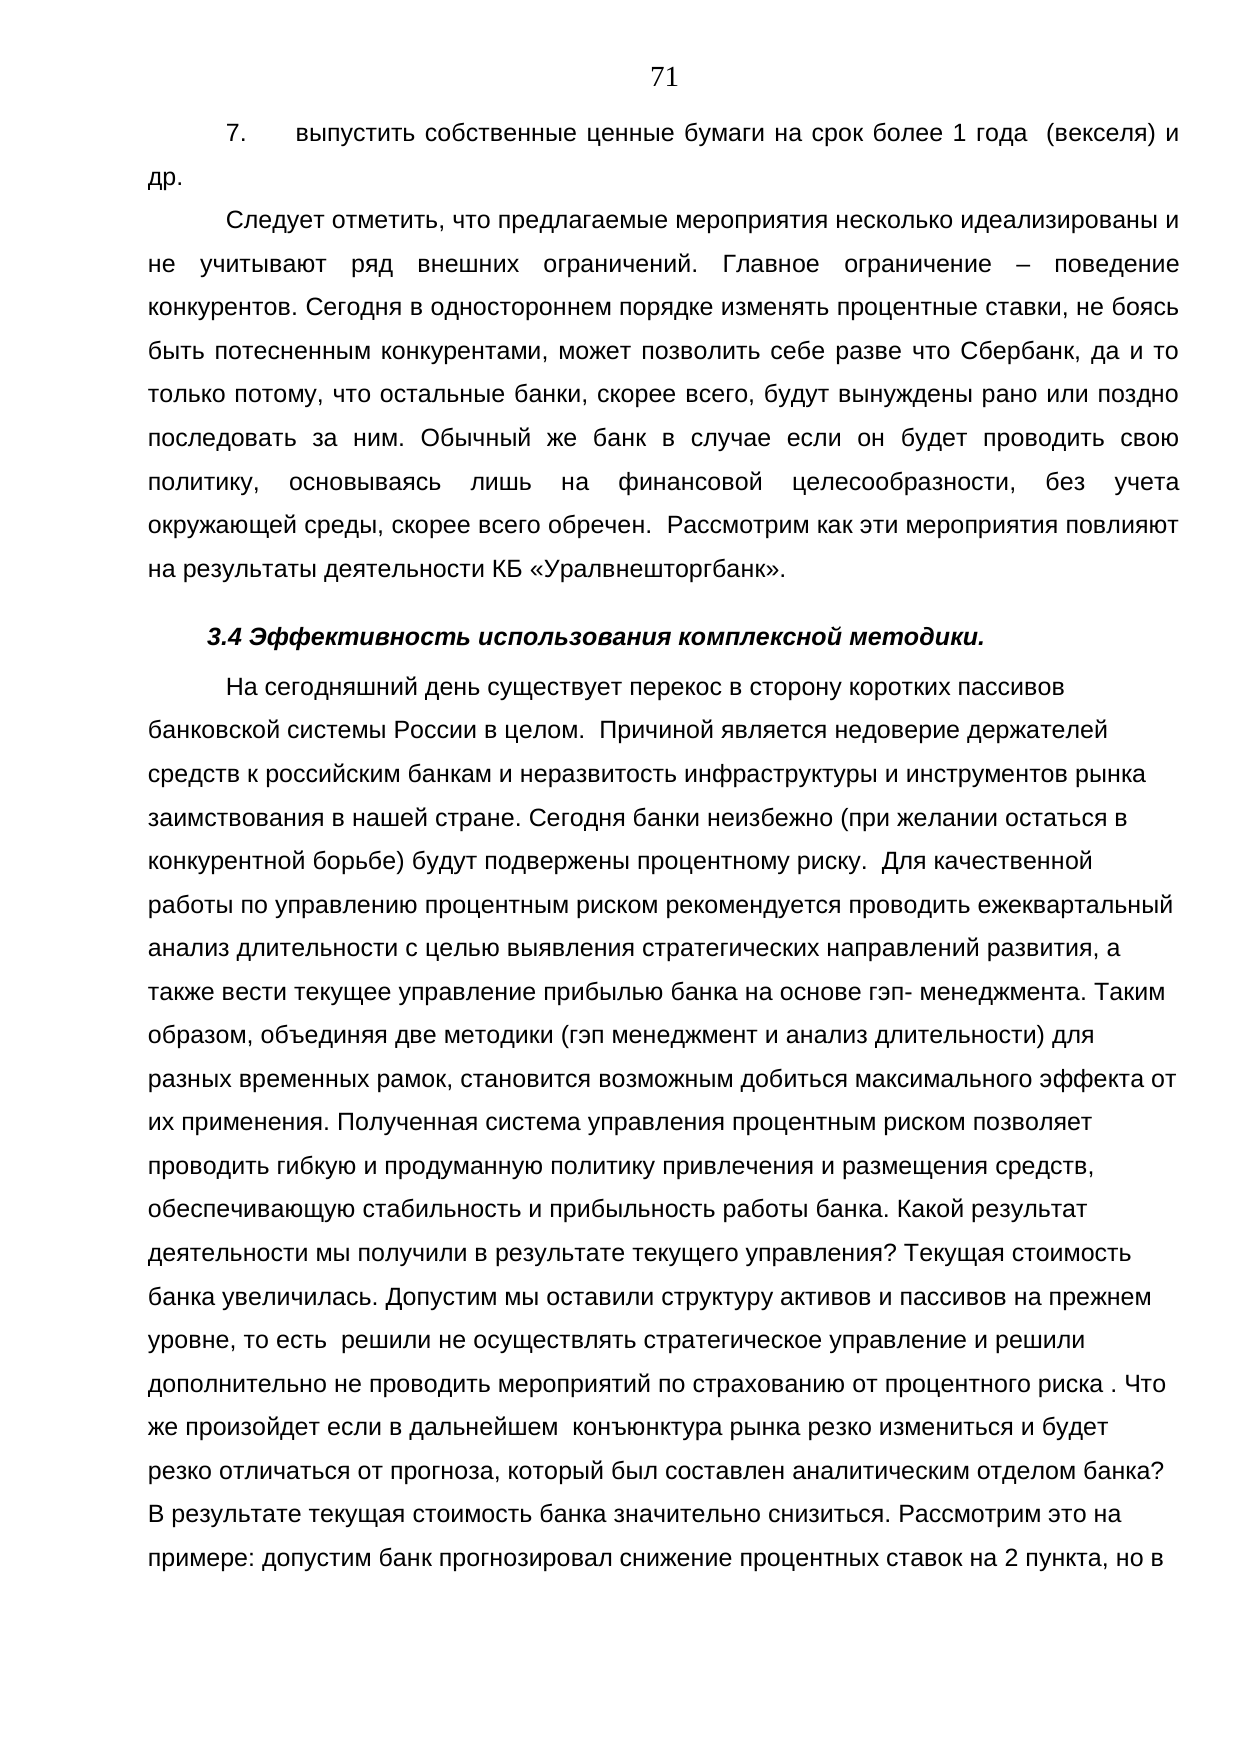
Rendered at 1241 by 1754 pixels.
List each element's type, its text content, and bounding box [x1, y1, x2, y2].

subtitle 3.4 Эффективность использования комплексной методики. [207, 622, 1181, 651]
list выпустить собственные ценные бумаги на срок более 1 года (векселя) и др. [148, 118, 1181, 191]
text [148, 672, 1181, 1572]
text Следует отметить, что предлагаемые мероприятия несколько идеализированы и не учитывают ряд внешних ограничений. Главное ограничение – поведение конкурентов. Сегодня в одностороннем порядке изменять процентные ставки, не боясь быть потесненным конкурентами, может позволить себе разве что Сбербанк, да и то только потому, что остальные банки, скорее всего, будут вынуждены рано или поздно последовать за ним. Обычный же банк в случае если он будет проводить свою политику, основываясь лишь на финансовой целесообразности, без учета окружающей среды, скорее всего обречен. Рассмотрим как эти мероприятия повлияют на результаты деятельности КБ «Уралвнешторгбанк». [148, 205, 1181, 583]
